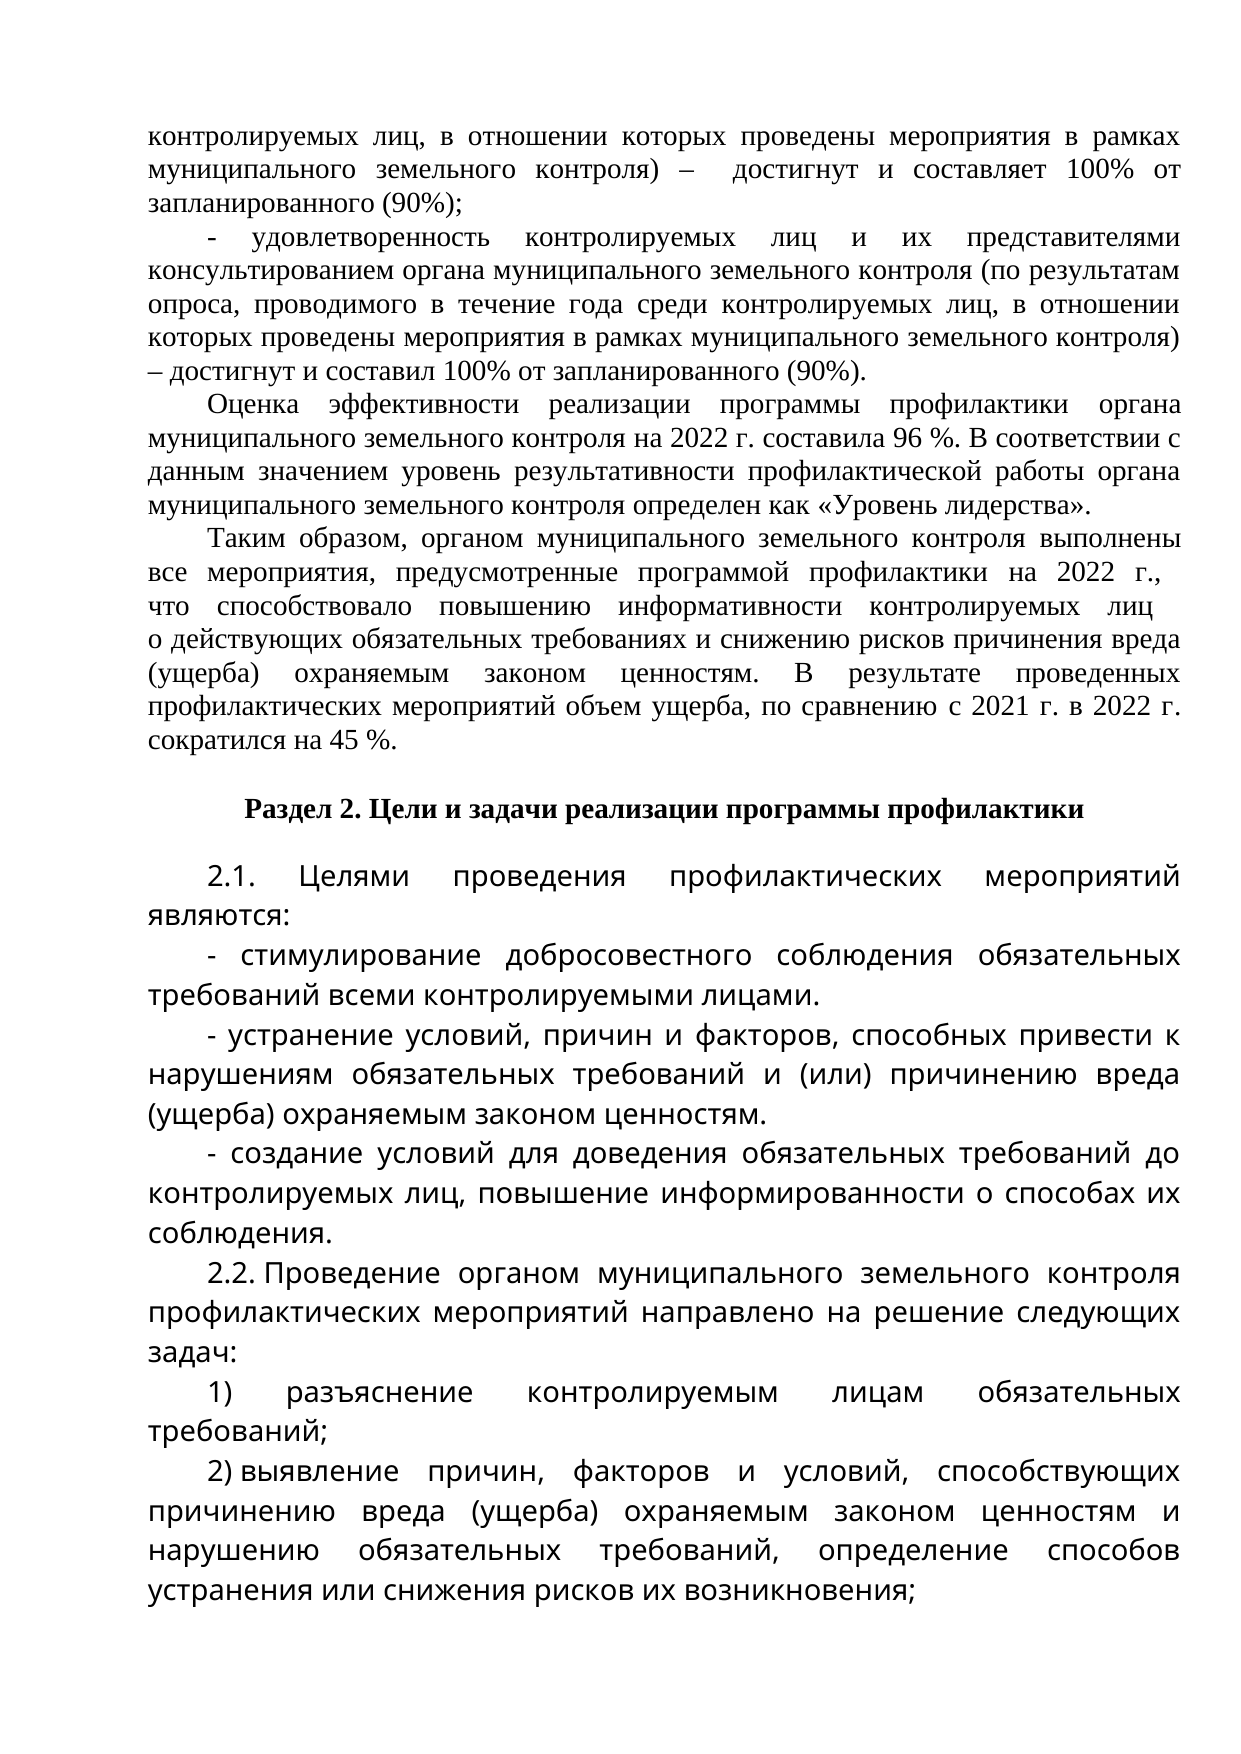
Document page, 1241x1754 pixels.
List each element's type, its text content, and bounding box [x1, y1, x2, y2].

text - удовлетворенность контролируемых лиц и их представителями консультированием органа муниципального земельного контроля (по результатам опроса, проводимого в течение года среди контролируемых лиц, в отношении которых проведены мероприятия в рамках муниципального земельного контроля) – достигнут и составил 100% от запланированного (90%). [148, 219, 1181, 386]
text - устранение условий, причин и факторов, способных привести к нарушениям обязательных требований и (или) причинению вреда (ущерба) охраняемым законом ценностям. [148, 1014, 1181, 1133]
text 2.2. Проведение органом муниципального земельного контроля профилактических мероприятий направлено на решение следующих задач: [148, 1252, 1181, 1371]
text Таким образом, органом муниципального земельного контроля выполнены все мероприятия, предусмотренные программой профилактики на 2022 г., что способствовало повышению информативности контролируемых лиц о действующих обязательных требованиях и снижению рисков причинения вреда (ущерба) охраняемым законом ценностям. В результате проведенных профилактических мероприятий объем ущерба, по сравнению с 2021 г. в 2022 г. сократился на 45 %. [148, 521, 1181, 755]
text Оценка эффективности реализации программы профилактики органа муниципального земельного контроля на 2022 г. составила 96 %. В соответствии с данным значением уровень результативности профилактической работы органа муниципального земельного контроля определен как «Уровень лидерства». [148, 386, 1181, 521]
subtitle Раздел 2. Цели и задачи реализации программы профилактики [148, 793, 1181, 824]
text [148, 118, 1181, 219]
text 2) выявление причин, факторов и условий, способствующих причинению вреда (ущерба) охраняемым законом ценностям и нарушению обязательных требований, определение способов устранения или снижения рисков их возникновения; [148, 1450, 1181, 1609]
text 1) разъяснение контролируемым лицам обязательных требований; [148, 1371, 1181, 1450]
text 2.1. Целями проведения профилактических мероприятий являются: [148, 855, 1181, 934]
text - создание условий для доведения обязательных требований до контролируемых лиц, повышение информированности о способах их соблюдения. [148, 1133, 1181, 1252]
text - стимулирование добросовестного соблюдения обязательных требований всеми контролируемыми лицами. [148, 934, 1181, 1014]
